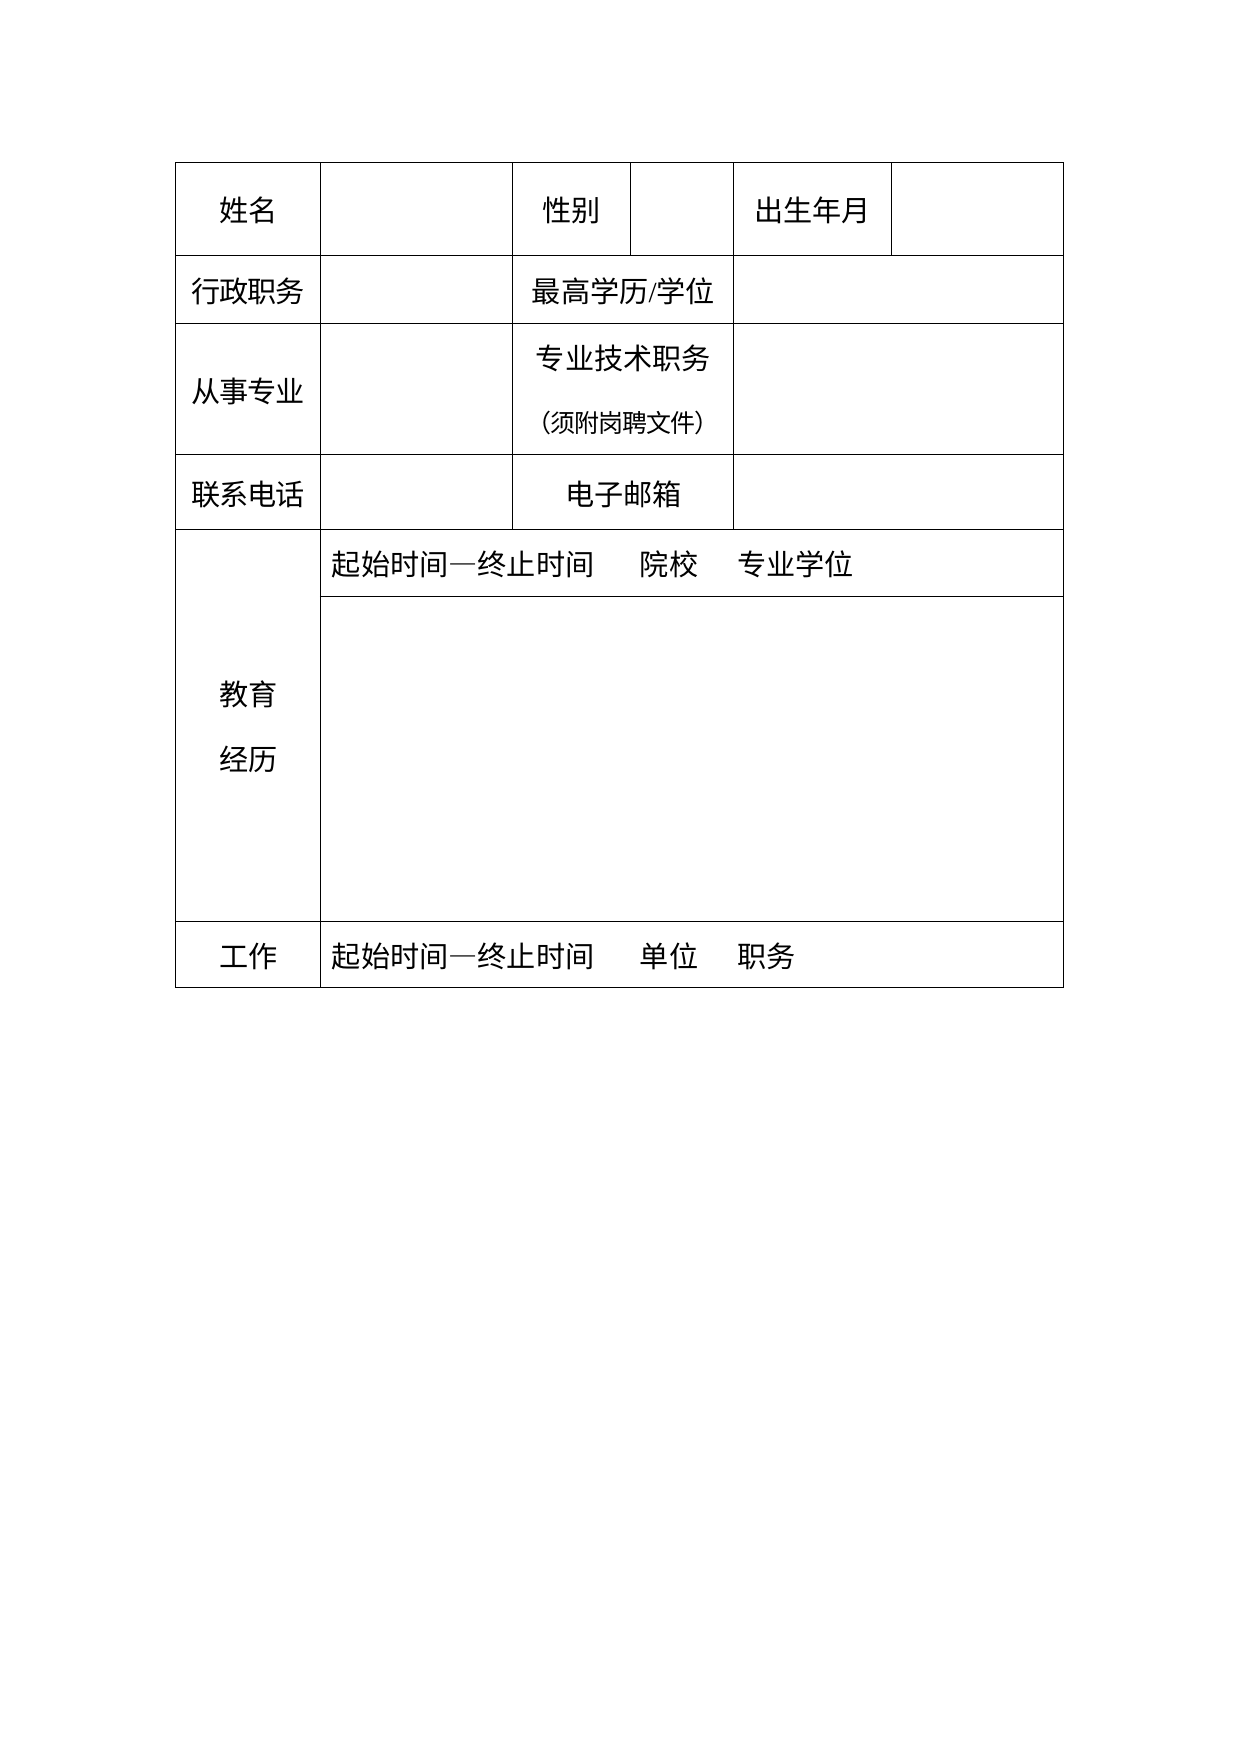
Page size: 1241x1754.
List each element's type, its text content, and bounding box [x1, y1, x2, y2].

table_header [631, 163, 733, 255]
table_header [892, 163, 1063, 255]
table_header 性别 [513, 163, 630, 255]
table_header 姓名 [176, 163, 320, 255]
table_cell 起始时间—终止时间 单位 职务 [321, 922, 1063, 987]
table_cell 联系电话 [176, 455, 320, 529]
table_cell 行政职务 [176, 256, 320, 323]
table_cell [734, 324, 1063, 454]
table_cell [321, 597, 1063, 921]
table_cell [321, 256, 512, 323]
table_header 出生年月 [734, 163, 891, 255]
table_cell [734, 256, 1063, 323]
table_cell [321, 455, 512, 529]
table_cell [734, 455, 1063, 529]
table_cell 从事专业 [176, 324, 320, 454]
table_cell 电子邮箱 [513, 455, 733, 529]
table_cell 起始时间—终止时间 院校 专业学位 [321, 530, 1063, 596]
table_cell 工作 经历 [176, 922, 320, 987]
table_cell 最高学历/学位 [513, 256, 733, 323]
table_header [321, 163, 512, 255]
table_cell [321, 324, 512, 454]
table_cell 专业技术职务（须附岗聘文件） [513, 324, 733, 454]
table_cell 教育 经历 [176, 530, 320, 921]
